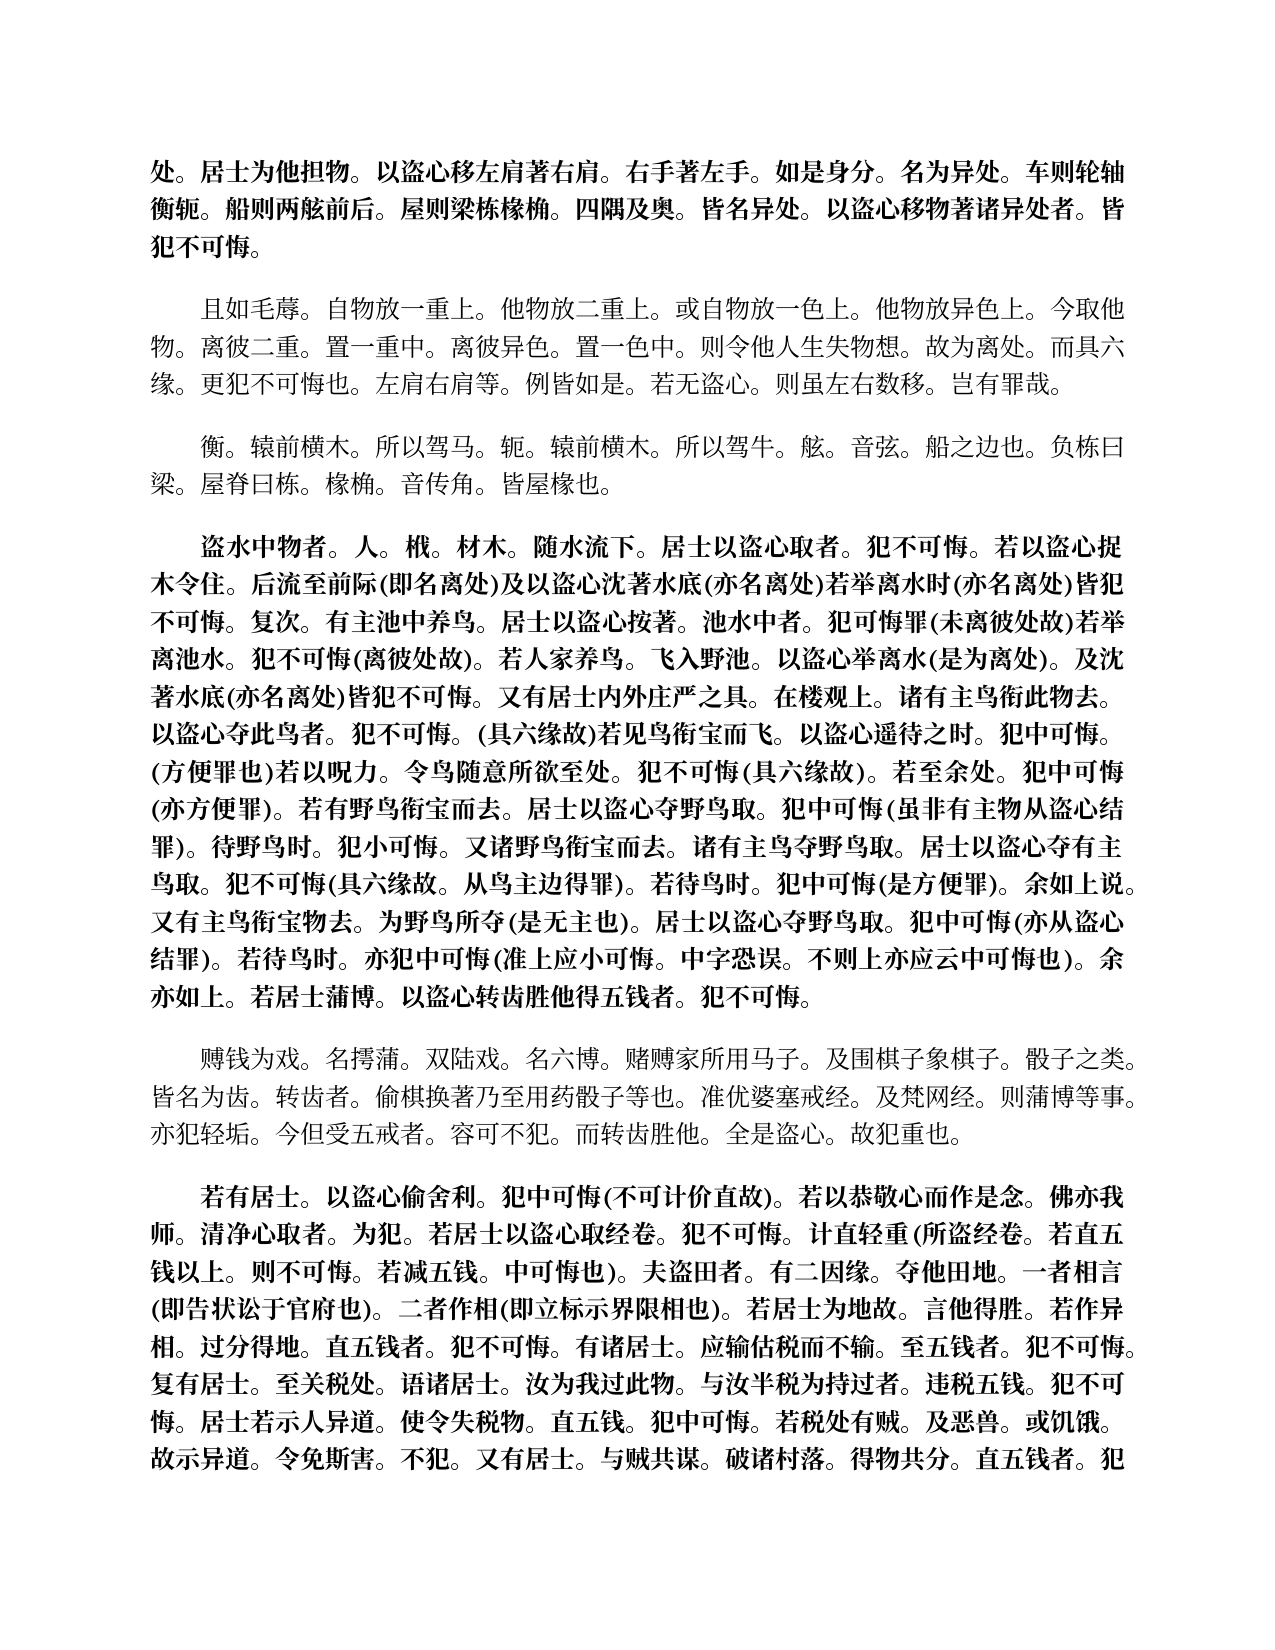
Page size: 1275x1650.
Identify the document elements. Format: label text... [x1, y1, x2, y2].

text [150, 150, 1125, 262]
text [150, 1175, 1125, 1475]
text 且如毛蓐。自物放一重上。他物放二重上。或自物放一色上。他物放异色上。今取他物。离彼二重。置一重中。离彼异色。置一色中。则令他人生失物想。故为离处。而具六缘。更犯不可悔也。左肩右肩等。例皆如是。若无盗心。则虽左右数移。岂有罪哉。 [150, 287, 1125, 400]
text 盗水中物者。人。栰。材木。随水流下。居士以盗心取者。犯不可悔。若以盗心捉木令住。后流至前际(即名离处)及以盗心沈著水底(亦名离处)若举离水时(亦名离处)皆犯不可悔。复次。有主池中养鸟。居士以盗心按著。池水中者。犯可悔罪(未离彼处故)若举离池水。犯不可悔(离彼处故)。若人家养鸟。飞入野池。以盗心举离水(是为离处)。及沈著水底(亦名离处)皆犯不可悔。又有居士内外庄严之具。在楼观上。诸有主鸟衔此物去。以盗心夺此鸟者。犯不可悔。(具六缘故)若见鸟衔宝而飞。以盗心遥待之时。犯中可悔。(方便罪也)若以呪力。令鸟随意所欲至处。犯不可悔(具六缘故)。若至余处。犯中可悔(亦方便罪)。若有野鸟衔宝而去。居士以盗心夺野鸟取。犯中可悔(虽非有主物从盗心结罪)。待野鸟时。犯小可悔。又诸野鸟衔宝而去。诸有主鸟夺野鸟取。居士以盗心夺有主鸟取。犯不可悔(具六缘故。从鸟主边得罪)。若待鸟时。犯中可悔(是方便罪)。余如上说。又有主鸟衔宝物去。为野鸟所夺(是无主也)。居士以盗心夺野鸟取。犯中可悔(亦从盗心结罪)。若待鸟时。亦犯中可悔(准上应小可悔。中字恐误。不则上亦应云中可悔也)。余亦如上。若居士蒲博。以盗心转齿胜他得五钱者。犯不可悔。 [150, 525, 1125, 1012]
text 衡。辕前横木。所以驾马。轭。辕前横木。所以驾牛。舷。音弦。船之边也。负栋曰梁。屋脊曰栋。椽桷。音传角。皆屋椽也。 [150, 425, 1125, 500]
text 赙钱为戏。名摴蒲。双陆戏。名六博。赌赙家所用马子。及围棋子象棋子。骰子之类。皆名为齿。转齿者。偷棋换著乃至用药骰子等也。准优婆塞戒经。及梵网经。则蒲博等事。亦犯轻垢。今但受五戒者。容可不犯。而转齿胜他。全是盗心。故犯重也。 [150, 1037, 1125, 1150]
